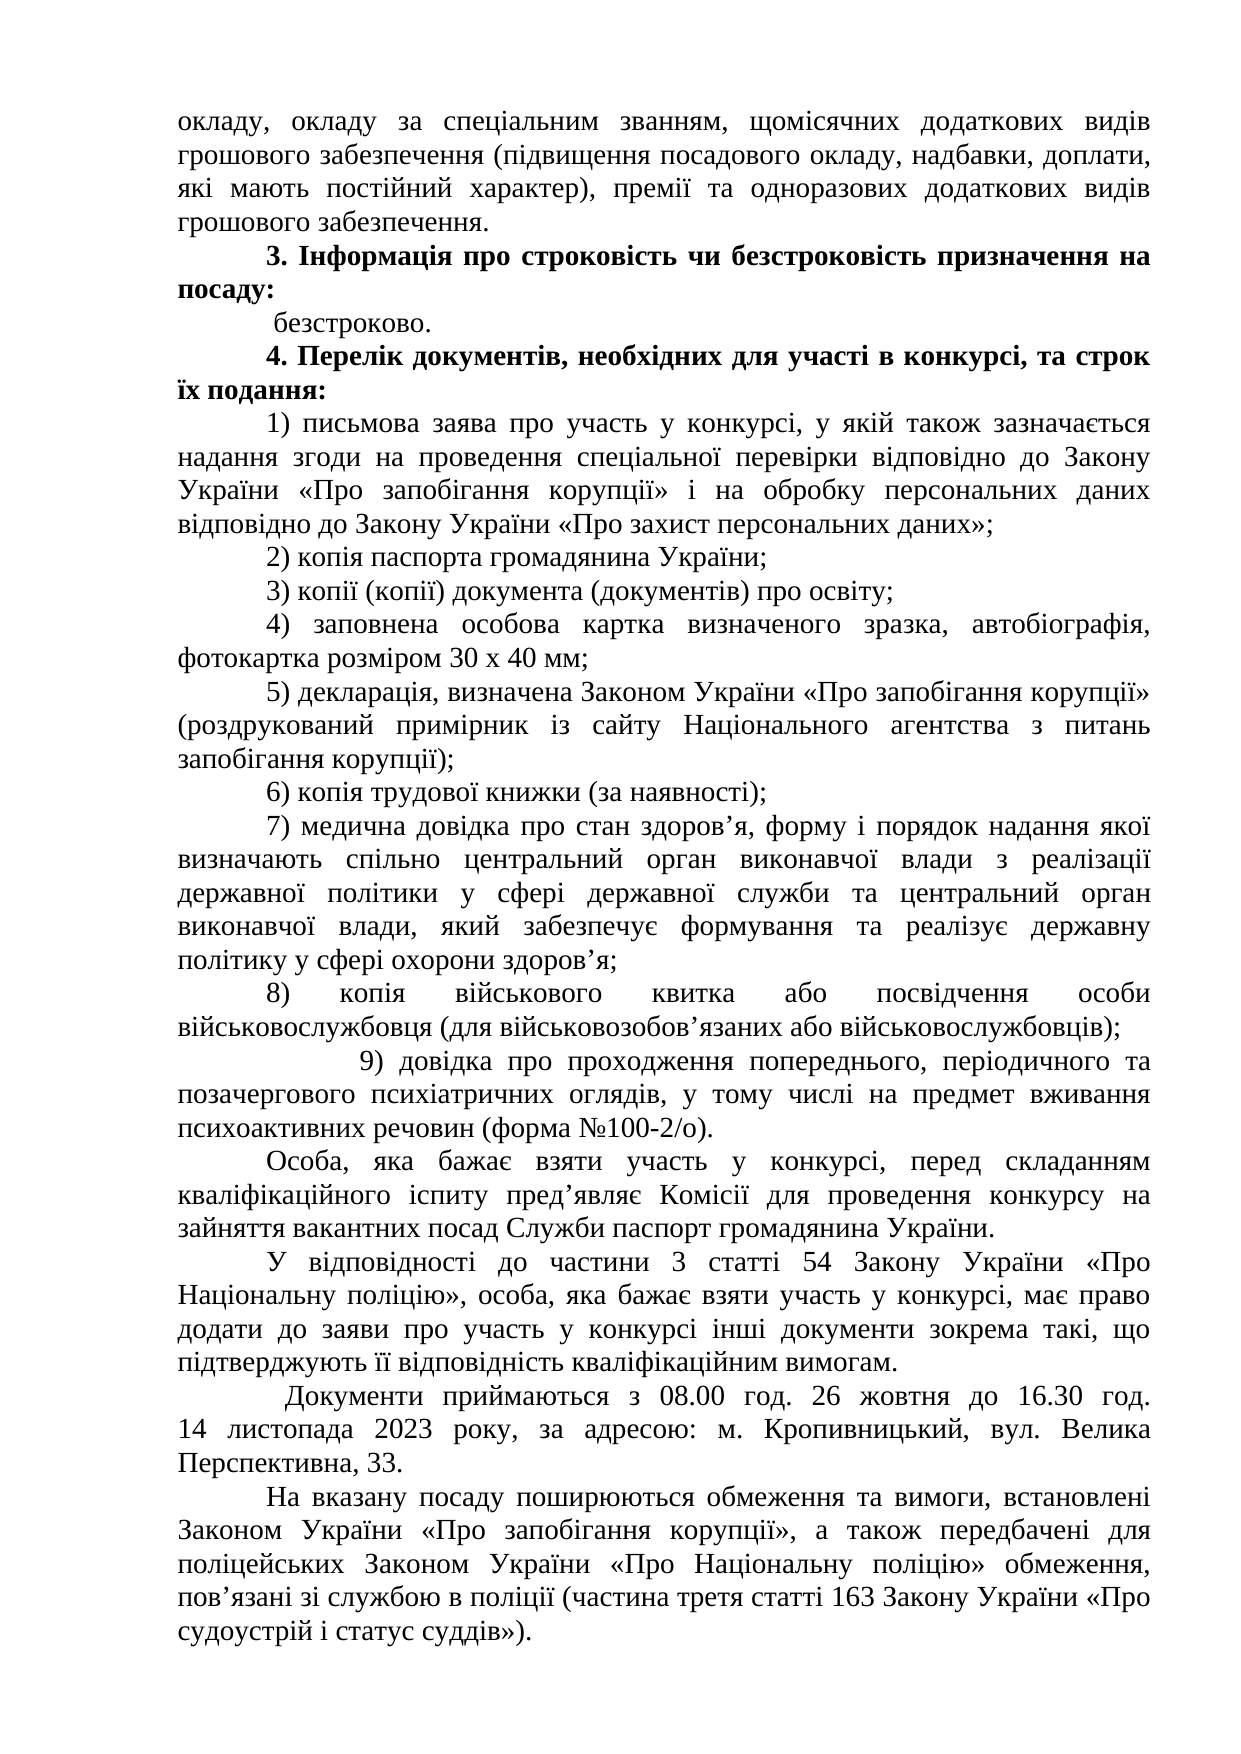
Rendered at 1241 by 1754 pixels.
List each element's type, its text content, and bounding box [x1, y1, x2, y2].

text 9) довідка про проходження попереднього, періодичного та позачергового психіатричних оглядів, у тому числі на предмет вживання психоактивних речовин (форма №100-2/о). [177, 1043, 1152, 1143]
text безстроково. [177, 305, 1152, 338]
text На вказану посаду поширюються обмеження та вимоги, встановлені Законом України «Про запобігання корупції», а також передбачені для поліцейських Законом України «Про Національну поліцію» обмеження, пов’язані зі службою в поліції (частина третя статті 163 Закону України «Про судоустрій і статус суддів»). [177, 1479, 1152, 1646]
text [177, 103, 1152, 238]
text 5) декларація, визначена Законом України «Про запобігання корупції» (роздрукований примірник із сайту Національного агентства з питань запобігання корупції); [177, 674, 1152, 774]
text 6) копія трудової книжки (за наявності); [177, 774, 1152, 808]
text Особа, яка бажає взяти участь у конкурсі, перед складанням кваліфікаційного іспиту пред’являє Комісії для проведення конкурсу на зайняття вакантних посад Служби паспорт громадянина України. [177, 1143, 1152, 1244]
text 7) медична довідка про стан здоров’я, форму і порядок надання якої визначають спільно центральний орган виконавчої влади з реалізації державної політики у сфері державної служби та центральний орган виконавчої влади, який забезпечує формування та реалізує державну політику у сфері охорони здоров’я; [177, 808, 1152, 976]
text 1) письмова заява про участь у конкурсі, у якій також зазначається надання згоди на проведення спеціальної перевірки відповідно до Закону України «Про запобігання корупції» і на обробку персональних даних відповідно до Закону України «Про захист персональних даних»; [177, 405, 1152, 539]
text 4) заповнена особова картка визначеного зразка, автобіографія, фотокартка розміром 30 х 40 мм; [177, 607, 1152, 674]
text 2) копія паспорта громадянина України; [177, 539, 1152, 573]
text Документи приймаються з 08.00 год. 26 жовтня до 16.30 год. 14 листопада 2023 року, за адресою: м. Кропивницький, вул. Велика Перспективна, 33. [177, 1378, 1152, 1479]
text 3. Інформація про строковість чи безстроковість призначення на посаду: [177, 238, 1152, 305]
text У відповідності до частини 3 статті 54 Закону України «Про Національну поліцію», особа, яка бажає взяти участь у конкурсі, має право додати до заяви про участь у конкурсі інші документи зокрема такі, що підтверджують її відповідність кваліфікаційним вимогам. [177, 1244, 1152, 1378]
text 4. Перелік документів, необхідних для участі в конкурсі, та строк їх подання: [177, 338, 1152, 405]
text 8) копія військового квитка або посвідчення особи військовослужбовця (для військовозобов’язаних або військовослужбовців); [177, 976, 1152, 1043]
text 3) копії (копії) документа (документів) про освіту; [177, 573, 1152, 607]
